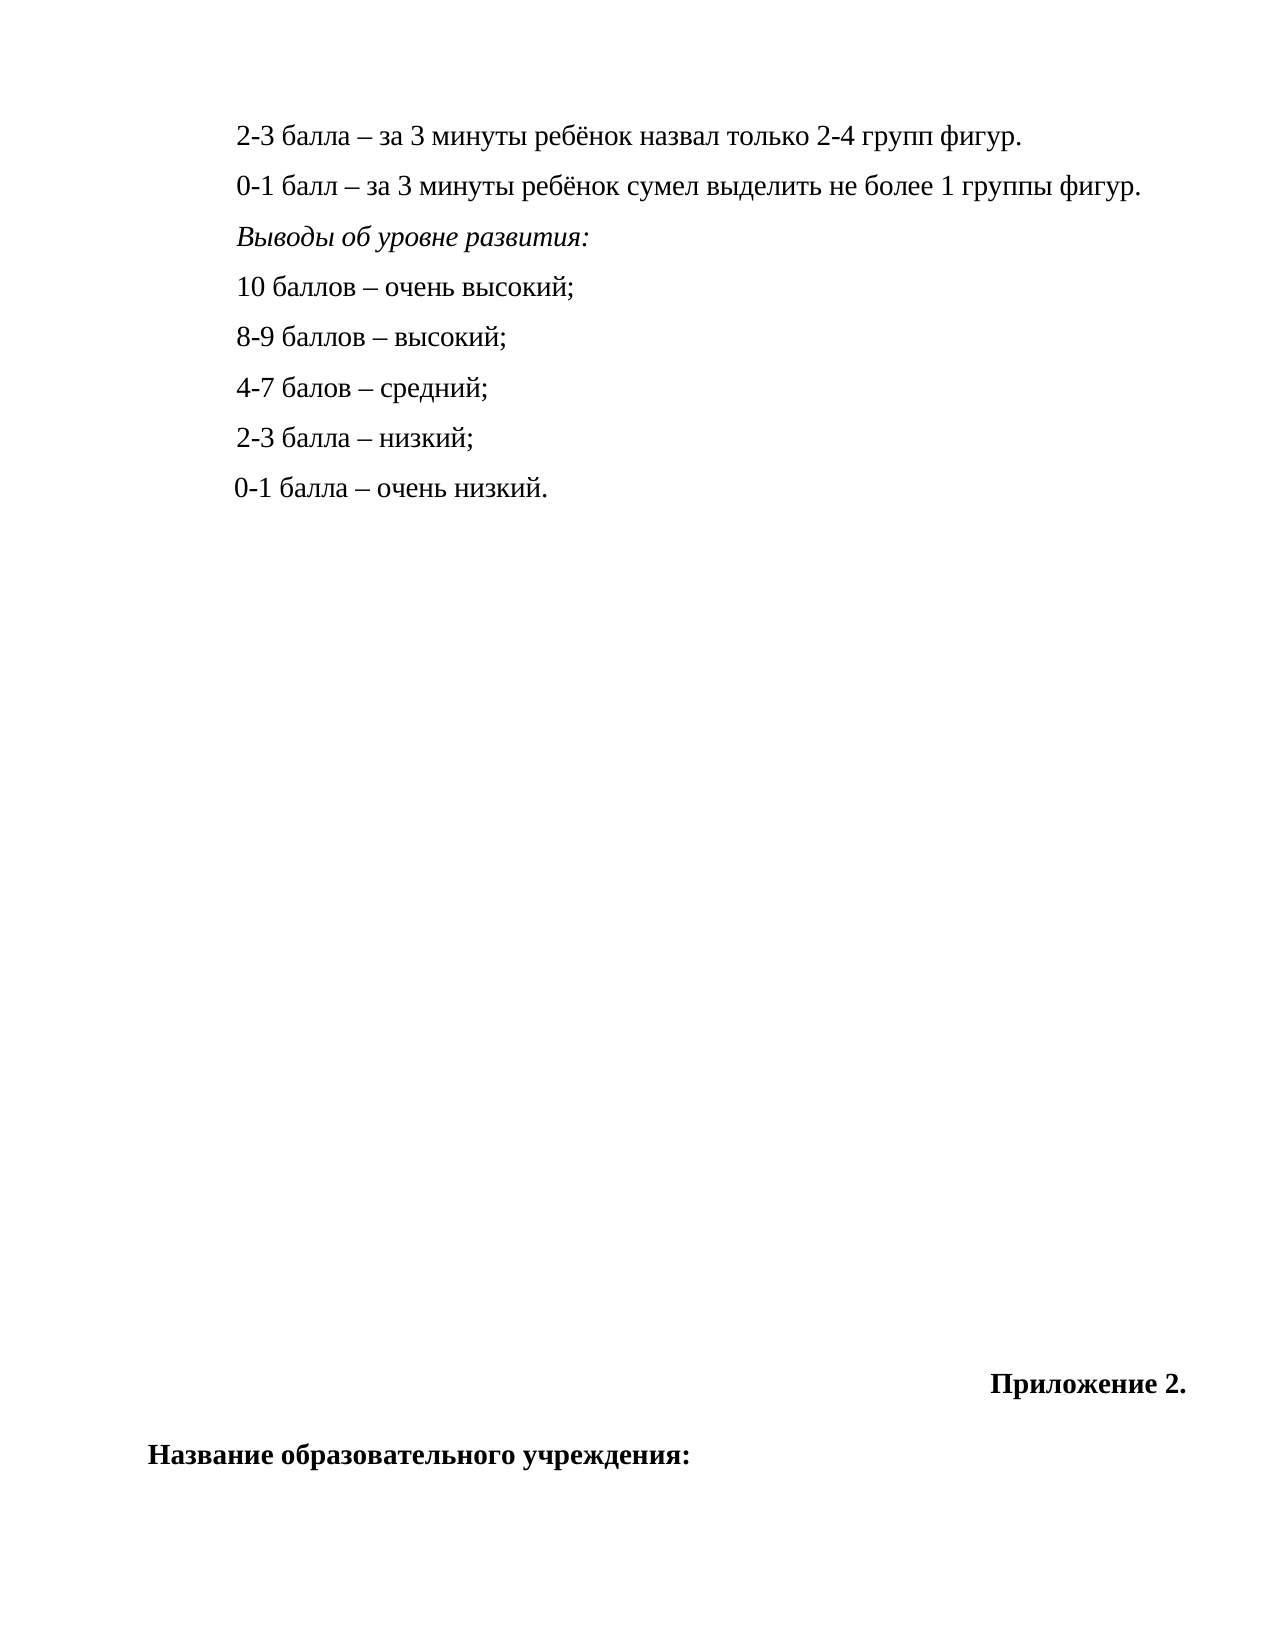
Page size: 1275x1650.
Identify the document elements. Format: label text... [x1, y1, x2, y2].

text 4-7 балов – средний; [177, 370, 1186, 403]
text 2-3 балла – низкий; [177, 420, 1186, 453]
text Название образовательного учреждения: [148, 1437, 1186, 1471]
text 0-1 балла – очень низкий. [177, 470, 1186, 504]
text 10 баллов – очень высокий; [177, 269, 1186, 303]
text 2-3 балла – за 3 минуты ребёнок назвал только 2-4 групп фигур. [177, 118, 1186, 152]
text Приложение 2. [177, 1366, 1186, 1400]
text 8-9 баллов – высокий; [177, 319, 1186, 353]
text 0-1 балл – за 3 минуты ребёнок сумел выделить не более 1 группы фигур. [177, 168, 1186, 202]
text Выводы об уровне развития: [177, 219, 1186, 252]
